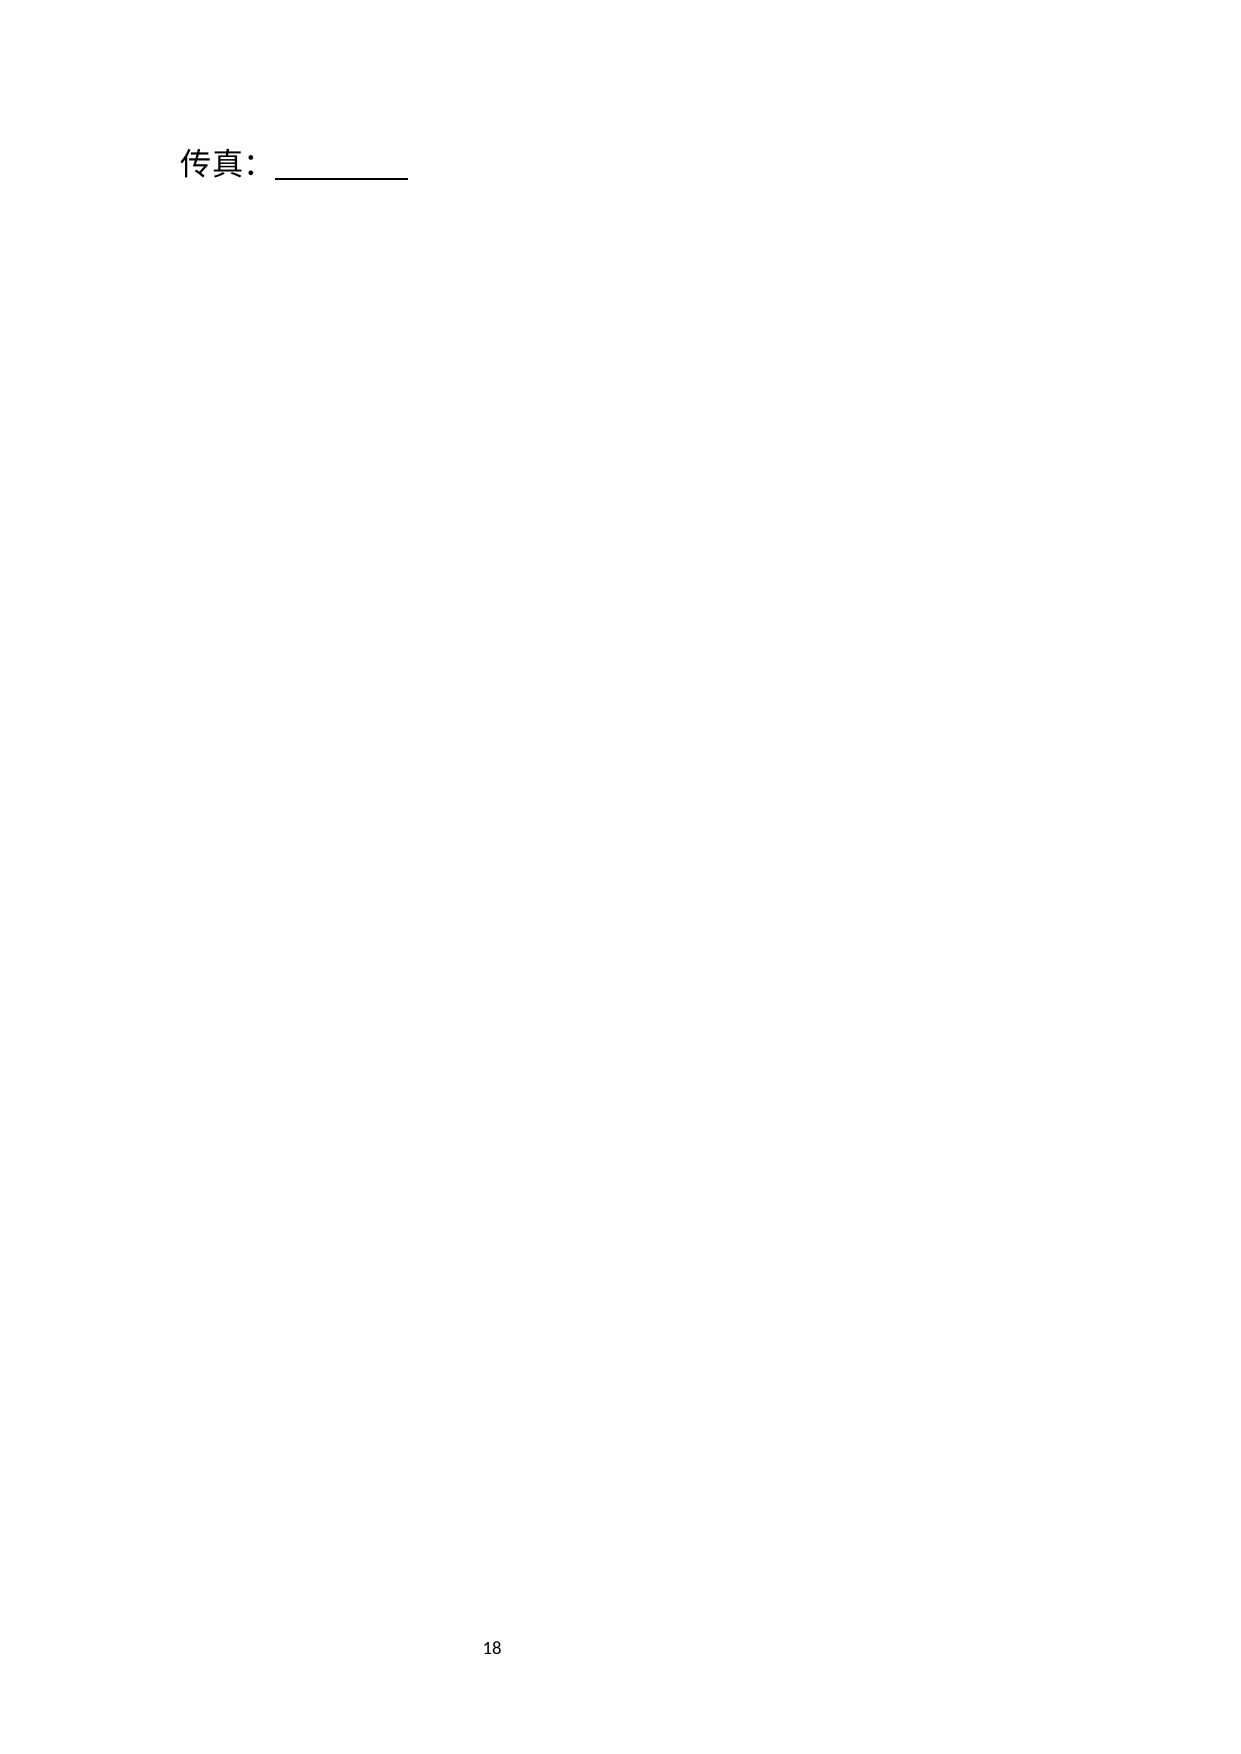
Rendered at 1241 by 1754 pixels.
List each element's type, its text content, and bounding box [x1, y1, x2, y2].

text 传真： [181, 129, 1122, 194]
